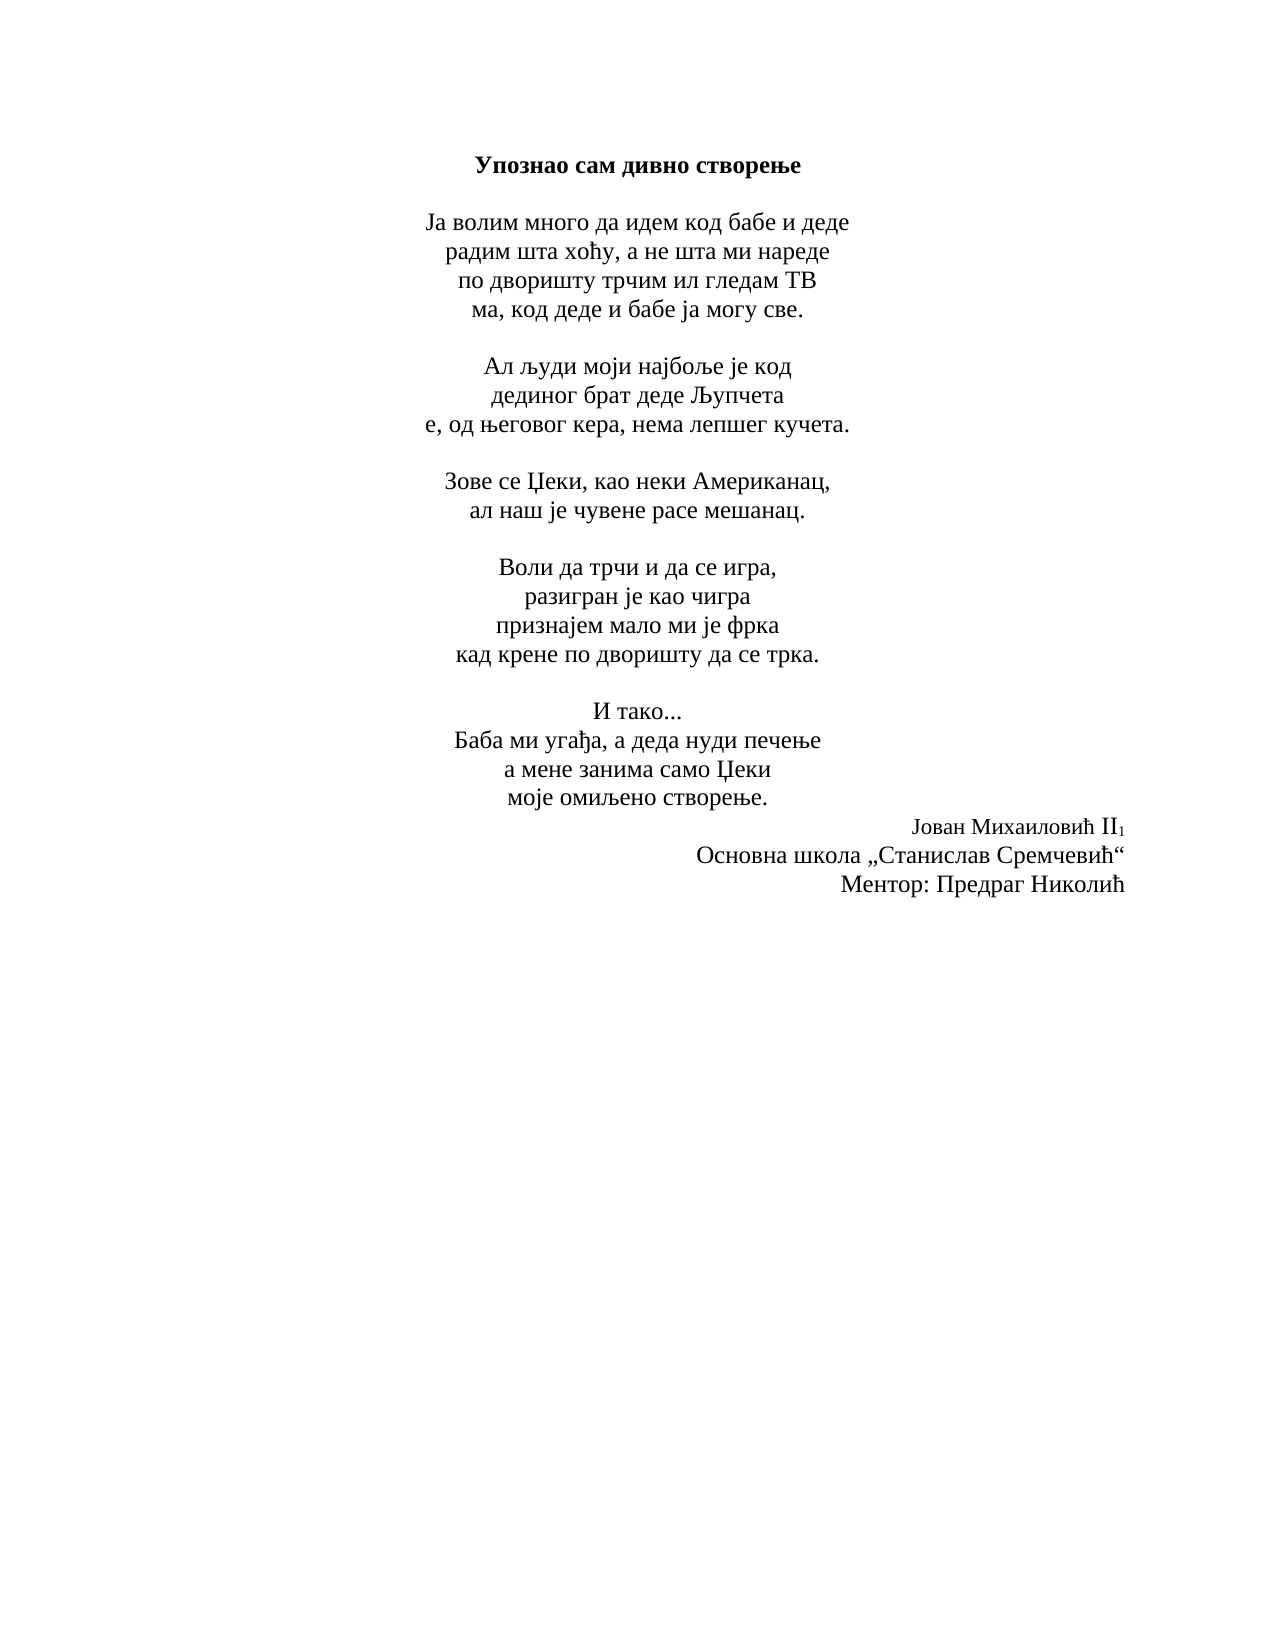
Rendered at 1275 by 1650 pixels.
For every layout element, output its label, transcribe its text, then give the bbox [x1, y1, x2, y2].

text Ја волим много да идем код бабе и деде [150, 207, 1125, 236]
text моје омиљено створење. [150, 782, 1125, 811]
text е, од његовог кера, нема лепшег кучета. [150, 409, 1125, 437]
text ма, код деде и бабе ја могу све. [150, 294, 1125, 322]
text признајем мало ми је фрка [150, 610, 1125, 639]
text дединог брат деде Љупчета [150, 380, 1125, 409]
text кад крене по дворишту да се трка. [150, 639, 1125, 667]
text Основна школа „Станислав Сремчевић“ [150, 840, 1125, 869]
text И тако... [150, 696, 1125, 725]
text Ментор: Предраг Николић [150, 869, 1125, 897]
text Зове се Џеки, као неки Американац, [150, 466, 1125, 495]
text а мене занима само Џеки [150, 754, 1125, 782]
text Ал људи моји најбоље је код [150, 351, 1125, 380]
text разигран је као чигра [150, 581, 1125, 610]
text по дворишту трчим ил гледам ТВ [150, 265, 1125, 294]
text Јован Михаиловић II1 [150, 811, 1125, 840]
text Воли да трчи и да се игра, [150, 552, 1125, 581]
text Баба ми угађа, а деда нуди печење [150, 725, 1125, 754]
text Упознао сам дивно створење [150, 150, 1125, 179]
text ал наш је чувене расе мешанац. [150, 495, 1125, 524]
text радим шта хоћу, а не шта ми нареде [150, 236, 1125, 265]
